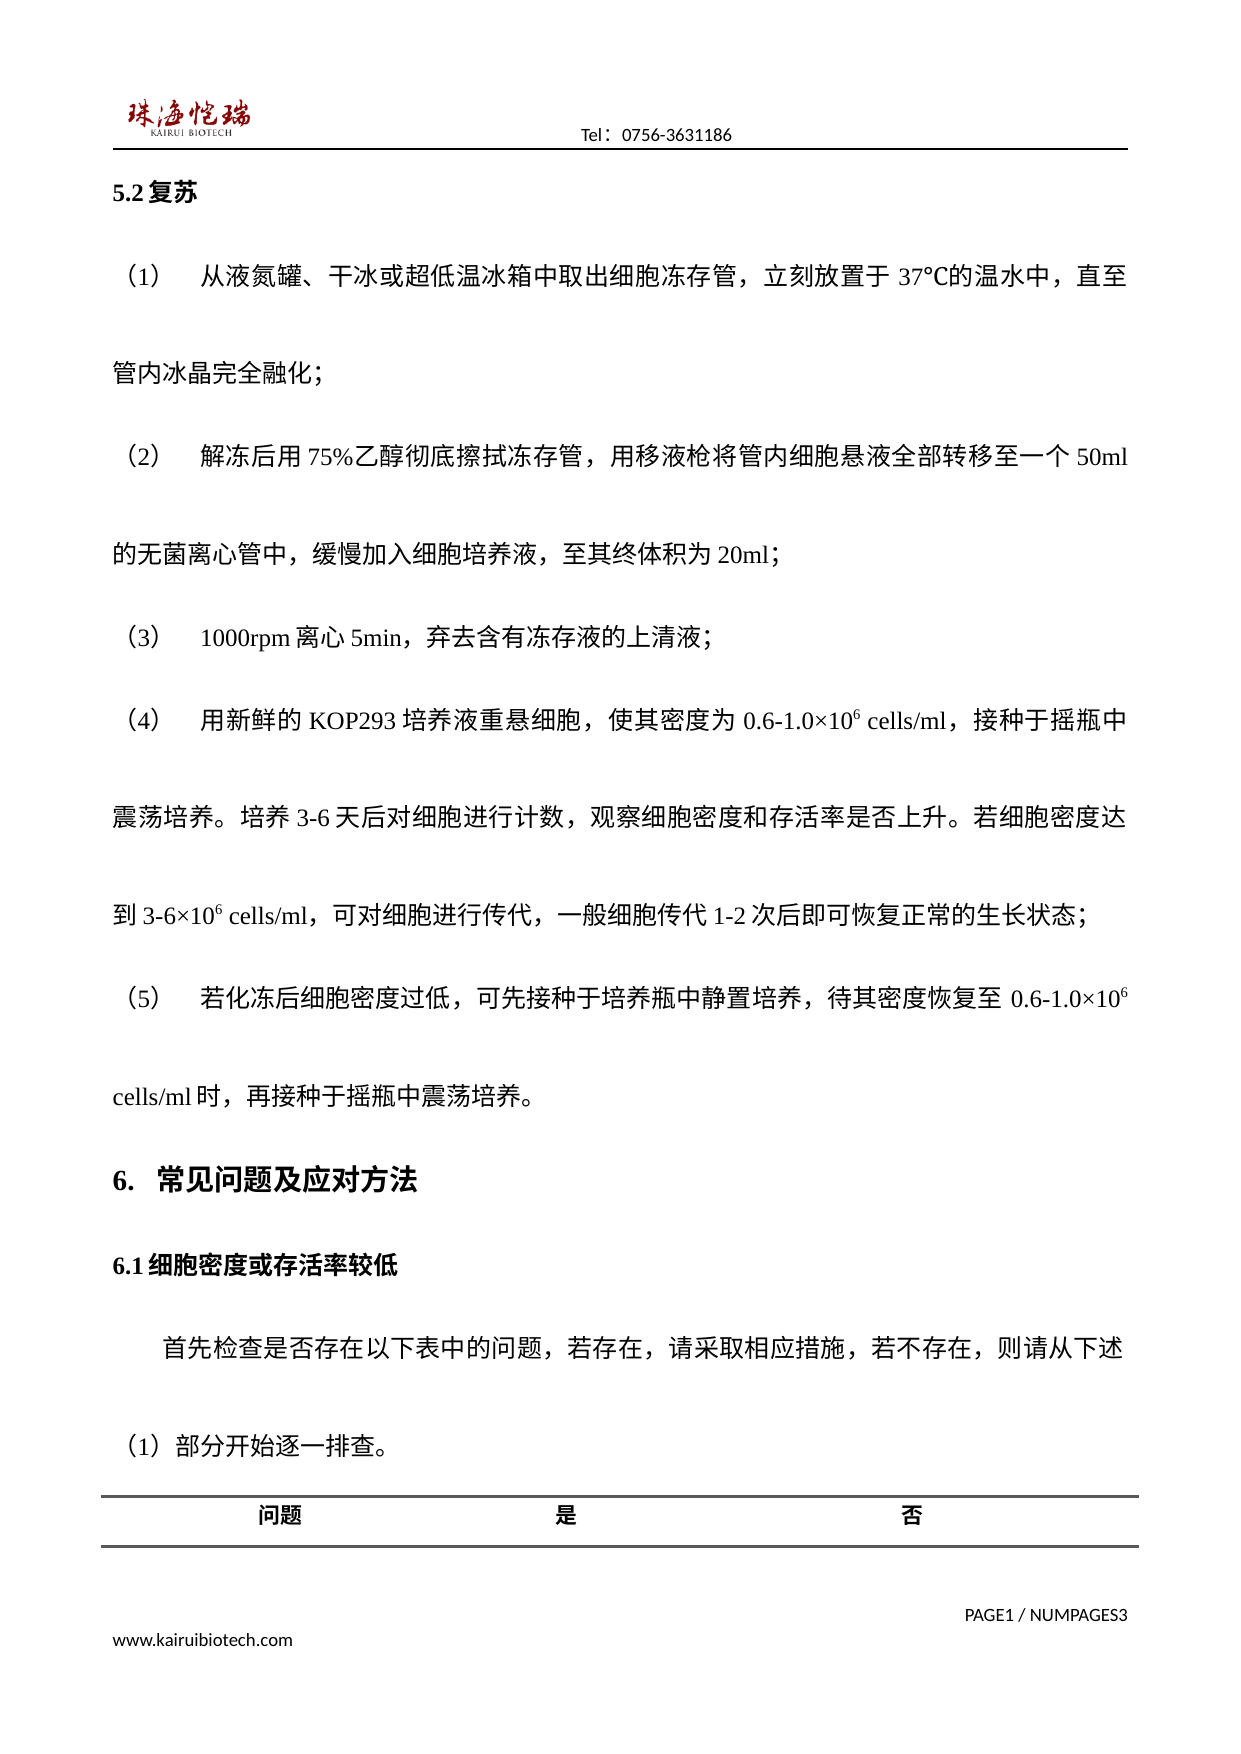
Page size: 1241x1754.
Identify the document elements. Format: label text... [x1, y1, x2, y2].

list 若化冻后细胞密度过低，可先接种于培养瓶中静置培养，待其密度恢复至0.6-1.0×106 cells/ml时，再接种于摇瓶中震荡培养。 [112, 964, 1128, 1127]
picture [112, 88, 265, 141]
subtitle 5.2复苏 [112, 158, 1128, 223]
table_header 问题 [101, 1498, 447, 1545]
text 首先检查是否存在以下表中的问题，若存在，请采取相应措施，若不存在，则请从下述（1）部分开始逐一排查。 [112, 1314, 1128, 1477]
list 解冻后用75%乙醇彻底擦拭冻存管，用移液枪将管内细胞悬液全部转移至一个50ml的无菌离心管中，缓慢加入细胞培养液，至其终体积为20ml； [112, 422, 1128, 585]
table_header 是 [447, 1498, 674, 1545]
list 用新鲜的KOP293培养液重悬细胞，使其密度为0.6-1.0×106 cells/ml，接种于摇瓶中震荡培养。培养3-6天后对细胞进行计数，观察细胞密度和存活率是否上升。若细胞密度达到3-6×106 cells/ml，可对细胞进行传代，一般细胞传代1-2次后即可恢复正常的生长状态； [112, 686, 1128, 946]
subtitle 6.1细胞密度或存活率较低 [112, 1231, 1128, 1296]
subtitle 常见问题及应对方法 [112, 1145, 1128, 1210]
list 从液氮罐、干冰或超低温冰箱中取出细胞冻存管，立刻放置于37℃的温水中，直至管内冰晶完全融化； [112, 242, 1128, 404]
table_header 否 [674, 1498, 1139, 1545]
list 1000rpm离心5min，弃去含有冻存液的上清液； [112, 603, 1128, 668]
